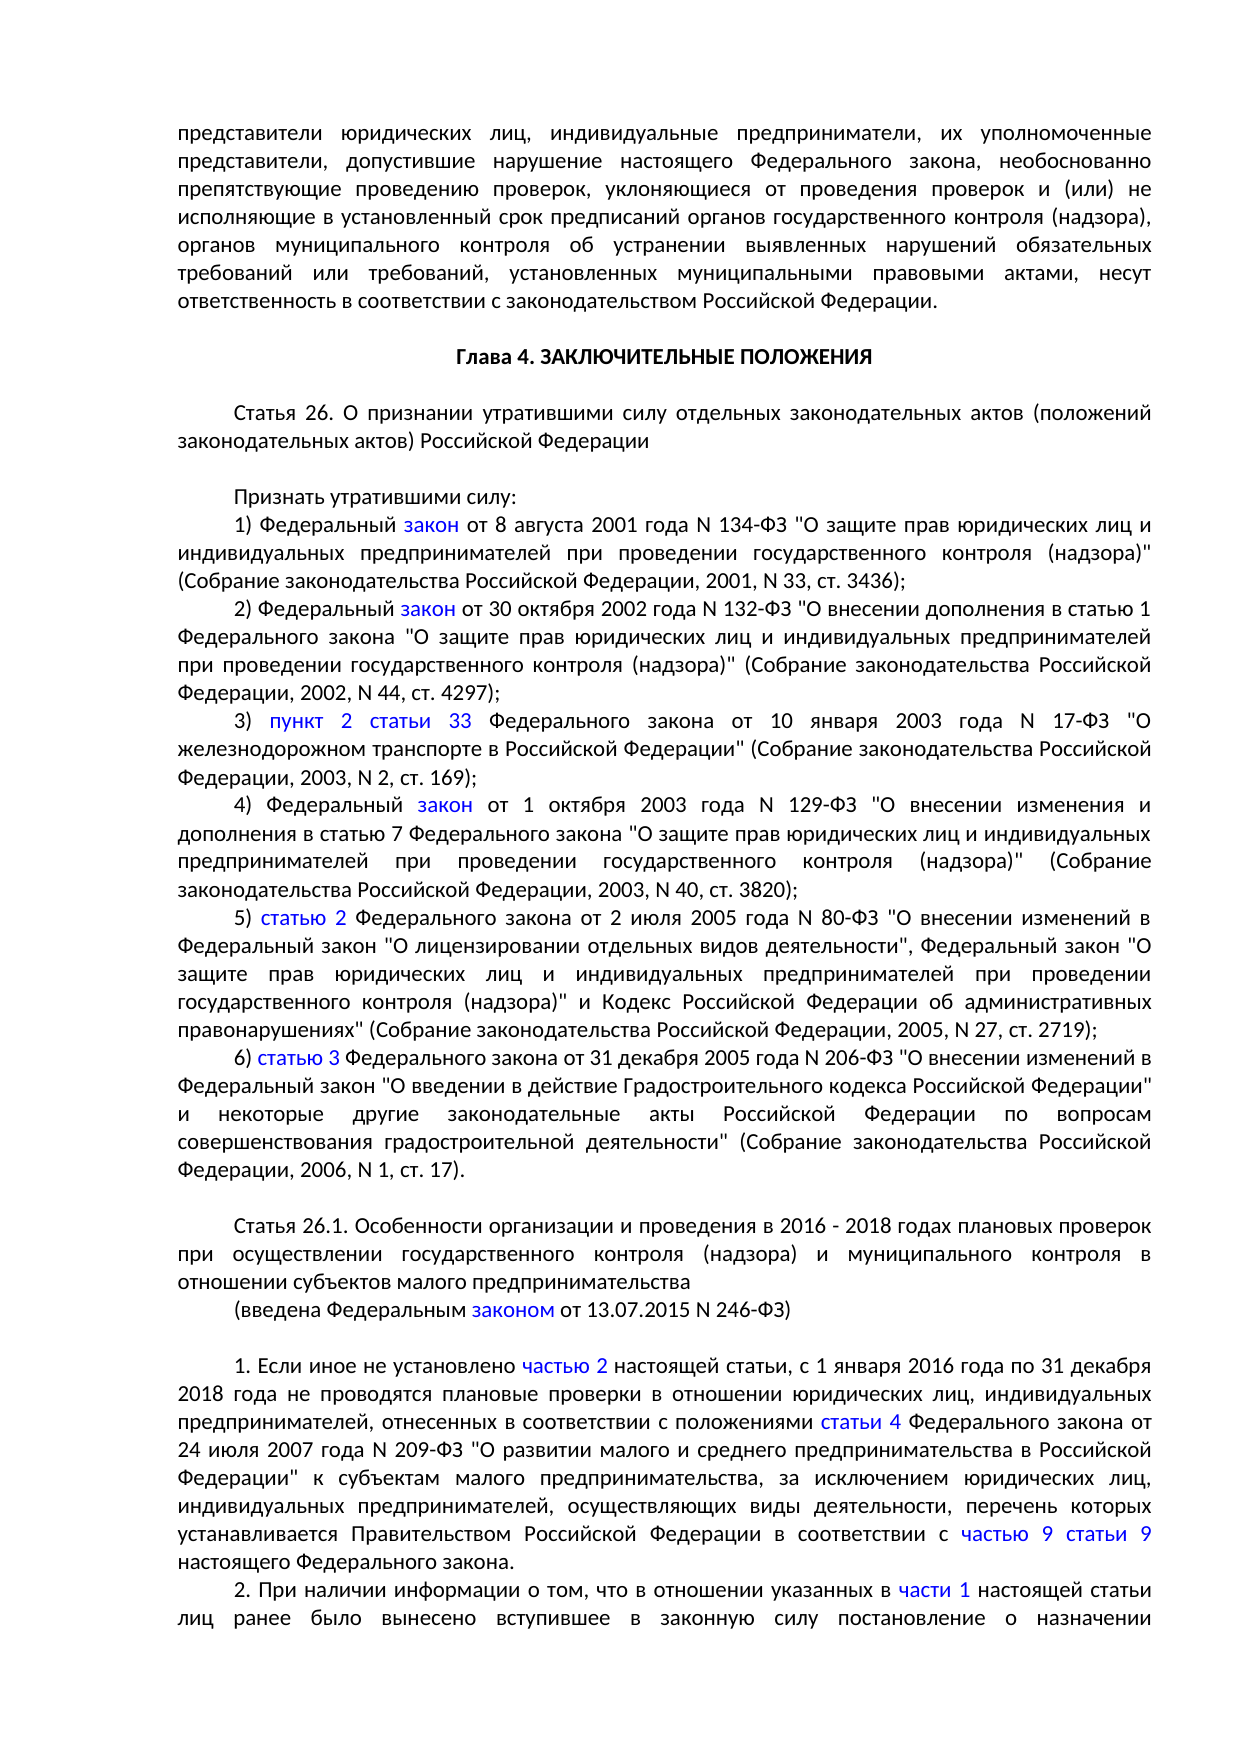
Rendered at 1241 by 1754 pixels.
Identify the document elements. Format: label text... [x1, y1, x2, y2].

text Статья 26.1. Особенности организации и проведения в 2016 - 2018 годах плановых проверок при осуществлении государственного контроля (надзора) и муниципального контроля в отношении субъектов малого предпринимательства [177, 1211, 1152, 1295]
text 1) Федеральный закон от 8 августа 2001 года N 134-ФЗ "О защите прав юридических лиц и индивидуальных предпринимателей при проведении государственного контроля (надзора)" (Собрание законодательства Российской Федерации, 2001, N 33, ст. 3436); [177, 510, 1152, 594]
text 6) статью 3 Федерального закона от 31 декабря 2005 года N 206-ФЗ "О внесении изменений в Федеральный закон "О введении в действие Градостроительного кодекса Российской Федерации" и некоторые другие законодательные акты Российской Федерации по вопросам совершенствования градостроительной деятельности" (Собрание законодательства Российской Федерации, 2006, N 1, ст. 17). [177, 1043, 1152, 1183]
text 4) Федеральный закон от 1 октября 2003 года N 129-ФЗ "О внесении изменения и дополнения в статью 7 Федерального закона "О защите прав юридических лиц и индивидуальных предпринимателей при проведении государственного контроля (надзора)" (Собрание законодательства Российской Федерации, 2003, N 40, ст. 3820); [177, 791, 1152, 903]
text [177, 1575, 1152, 1631]
title Глава 4. ЗАКЛЮЧИТЕЛЬНЫЕ ПОЛОЖЕНИЯ [177, 342, 1152, 370]
text 3) пункт 2 статьи 33 Федерального закона от 10 января 2003 года N 17-ФЗ "О железнодорожном транспорте в Российской Федерации" (Собрание законодательства Российской Федерации, 2003, N 2, ст. 169); [177, 707, 1152, 791]
text Статья 26. О признании утратившими силу отдельных законодательных актов (положений законодательных актов) Российской Федерации [177, 398, 1152, 454]
text 2) Федеральный закон от 30 октября 2002 года N 132-ФЗ "О внесении дополнения в статью 1 Федерального закона "О защите прав юридических лиц и индивидуальных предпринимателей при проведении государственного контроля (надзора)" (Собрание законодательства Российской Федерации, 2002, N 44, ст. 4297); [177, 594, 1152, 707]
text 5) статью 2 Федерального закона от 2 июля 2005 года N 80-ФЗ "О внесении изменений в Федеральный закон "О лицензировании отдельных видов деятельности", Федеральный закон "О защите прав юридических лиц и индивидуальных предпринимателей при проведении государственного контроля (надзора)" и Кодекс Российской Федерации об административных правонарушениях" (Собрание законодательства Российской Федерации, 2005, N 27, ст. 2719); [177, 903, 1152, 1043]
text (введена Федеральным законом от 13.07.2015 N 246-ФЗ) [177, 1295, 1152, 1323]
text Признать утратившими силу: [177, 482, 1152, 510]
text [177, 118, 1152, 314]
text 1. Если иное не установлено частью 2 настоящей статьи, с 1 января 2016 года по 31 декабря 2018 года не проводятся плановые проверки в отношении юридических лиц, индивидуальных предпринимателей, отнесенных в соответствии с положениями статьи 4 Федерального закона от 24 июля 2007 года N 209-ФЗ "О развитии малого и среднего предпринимательства в Российской Федерации" к субъектам малого предпринимательства, за исключением юридических лиц, индивидуальных предпринимателей, осуществляющих виды деятельности, перечень которых устанавливается Правительством Российской Федерации в соответствии с частью 9 статьи 9 настоящего Федерального закона. [177, 1351, 1152, 1575]
